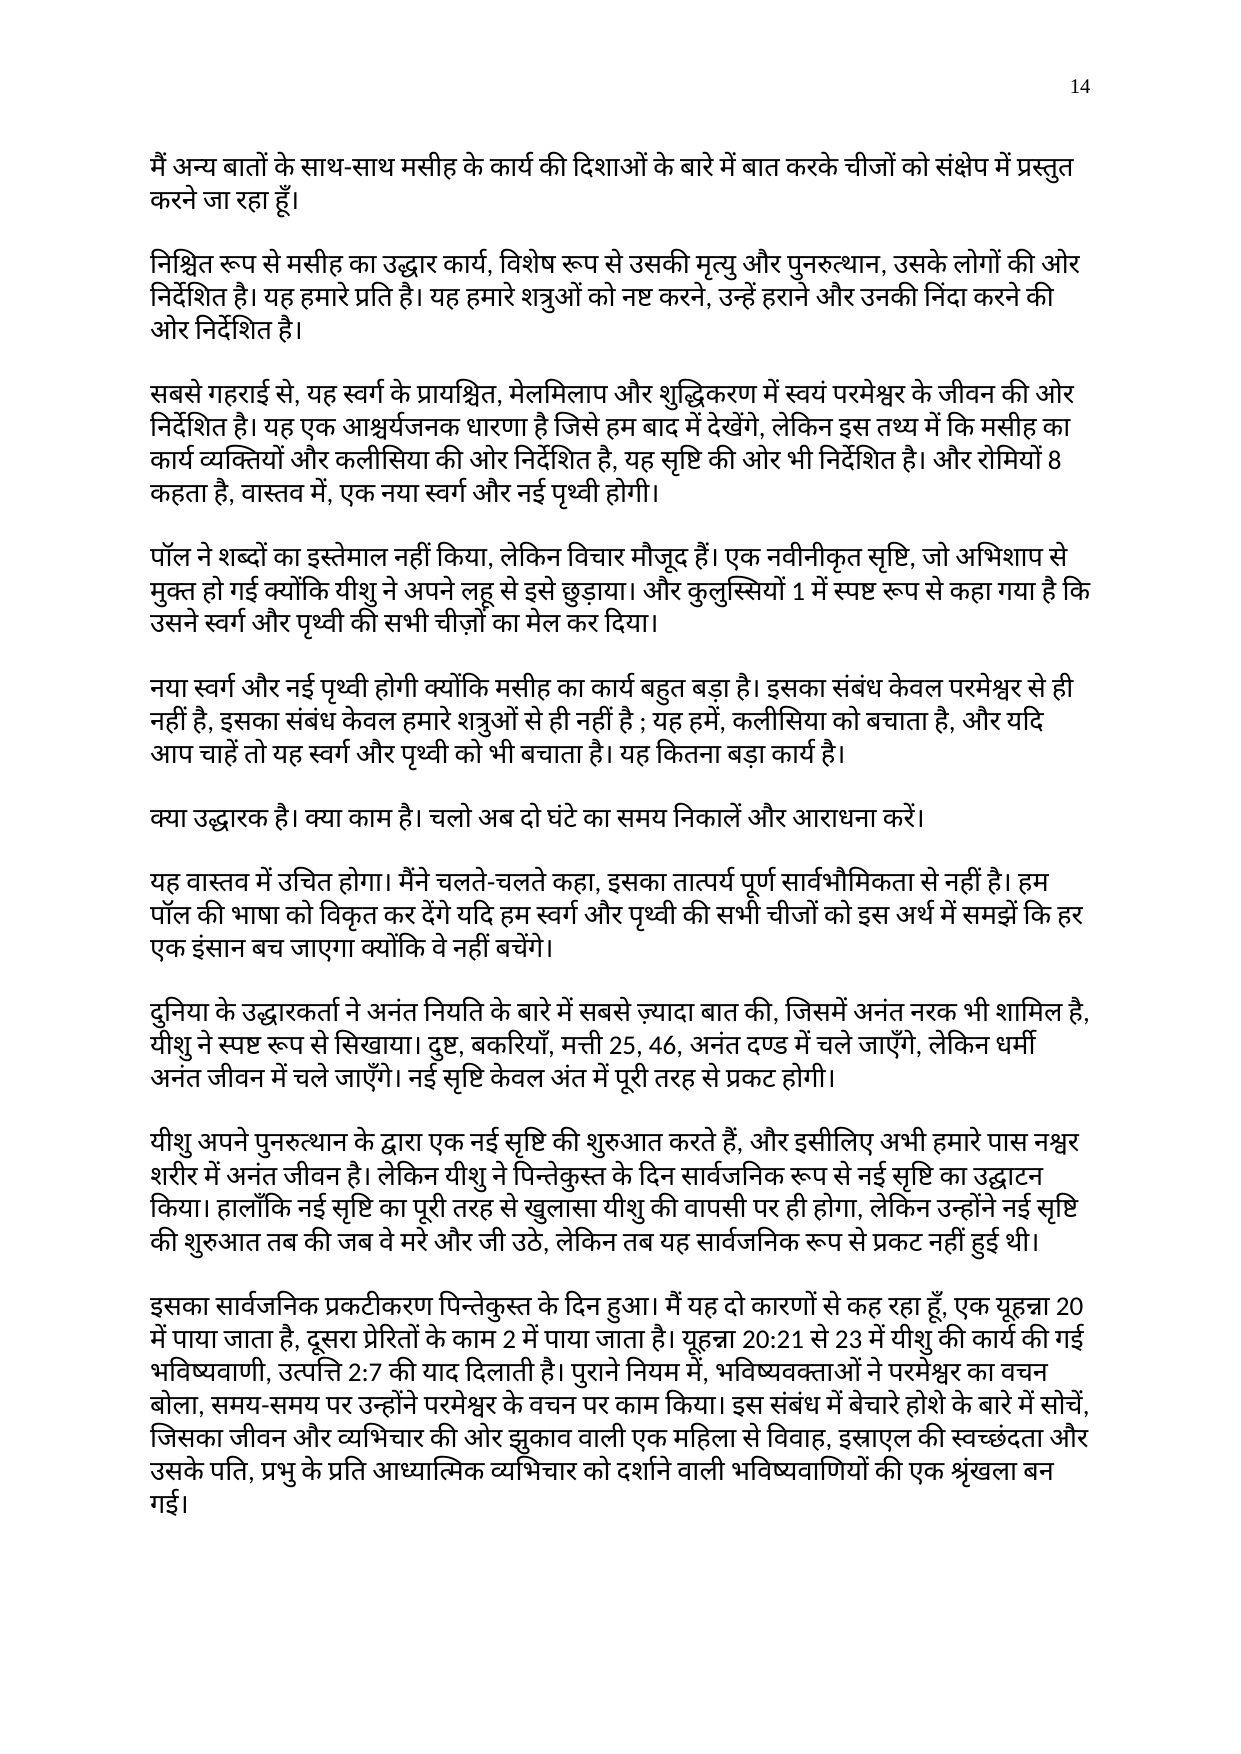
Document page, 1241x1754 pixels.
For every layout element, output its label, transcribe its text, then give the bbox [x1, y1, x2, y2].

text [150, 150, 1090, 216]
text इसका सार्वजनिक प्रकटीकरण पिन्तेकुस्त के दिन हुआ। मैं यह दो कारणों से कह रहा हूँ, एक यूहन्ना 20 में पाया जाता है, दूसरा प्रेरितों के काम 2 में पाया जाता है। यूहन्ना 20:21 से 23 में यीशु की कार्य की गई भविष्यवाणी, उत्पत्ति 2:7 की याद दिलाती है। पुराने नियम में, भविष्यवक्ताओं ने परमेश्वर का वचन बोला, समय-समय पर उन्होंने परमेश्वर के वचन पर काम किया। इस संबंध में बेचारे होशे के बारे में सोचें, जिसका जीवन और व्यभिचार की ओर झुकाव वाली एक महिला से विवाह, इस्राएल की स्वच्छंदता और उसके पति, प्रभु के प्रति आध्यात्मिक व्यभिचार को दर्शाने वाली भविष्यवाणियों की एक श्रृंखला बन गई। [150, 1289, 1090, 1520]
text क्या उद्धारक है। क्या काम है। चलो अब दो घंटे का समय निकालें और आराधना करें। [150, 801, 1090, 834]
text यीशु अपने पुनरुत्थान के द्वारा एक नई सृष्टि की शुरुआत करते हैं, और इसीलिए अभी हमारे पास नश्वर शरीर में अनंत जीवन है। लेकिन यीशु ने पिन्तेकुस्त के दिन सार्वजनिक रूप से नई सृष्टि का उद्घाटन किया। हालाँकि नई सृष्टि का पूरी तरह से खुलासा यीशु की वापसी पर ही होगा, लेकिन उन्होंने नई सृष्टि की शुरुआत तब की जब वे मरे और जी उठे, लेकिन तब यह सार्वजनिक रूप से प्रकट नहीं हुई थी। [150, 1126, 1090, 1258]
text यह वास्तव में उचित होगा। मैंने चलते-चलते कहा, इसका तात्पर्य पूर्ण सार्वभौमिकता से नहीं है। हम पॉल की भाषा को विकृत कर देंगे यदि हम स्वर्ग और पृथ्वी की सभी चीजों को इस अर्थ में समझें कि हर एक इंसान बच जाएगा क्योंकि वे नहीं बचेंगे। [150, 865, 1090, 964]
text पॉल ने शब्दों का इस्तेमाल नहीं किया, लेकिन विचार मौजूद हैं। एक नवीनीकृत सृष्टि, जो अभिशाप से मुक्त हो गई क्योंकि यीशु ने अपने लहू से इसे छुड़ाया। और कुलुस्सियों 1 में स्पष्ट रूप से कहा गया है कि उसने स्वर्ग और पृथ्वी की सभी चीज़ों का मेल कर दिया। [150, 541, 1090, 640]
text दुनिया के उद्धारकर्ता ने अनंत नियति के बारे में सबसे ज़्यादा बात की, जिसमें अनंत नरक भी शामिल है, यीशु ने स्पष्ट रूप से सिखाया। दुष्ट, बकरियाँ, मत्ती 25, 46, अनंत दण्ड में चले जाएँगे, लेकिन धर्मी अनंत जीवन में चले जाएँगे। नई सृष्टि केवल अंत में पूरी तरह से प्रकट होगी। [150, 995, 1090, 1094]
text निश्चित रूप से मसीह का उद्धार कार्य, विशेष रूप से उसकी मृत्यु और पुनरुत्थान, उसके लोगों की ओर निर्देशित है। यह हमारे प्रति है। यह हमारे शत्रुओं को नष्ट करने, उन्हें हराने और उनकी निंदा करने की ओर निर्देशित है। [150, 247, 1090, 346]
text नया स्वर्ग और नई पृथ्वी होगी क्योंकि मसीह का कार्य बहुत बड़ा है। इसका संबंध केवल परमेश्वर से ही नहीं है, इसका संबंध केवल हमारे शत्रुओं से ही नहीं है ; यह हमें, कलीसिया को बचाता है, और यदि आप चाहें तो यह स्वर्ग और पृथ्वी को भी बचाता है। यह कितना बड़ा कार्य है। [150, 671, 1090, 770]
text सबसे गहराई से, यह स्वर्ग के प्रायश्चित, मेलमिलाप और शुद्धिकरण में स्वयं परमेश्वर के जीवन की ओर निर्देशित है। यह एक आश्चर्यजनक धारणा है जिसे हम बाद में देखेंगे, लेकिन इस तथ्य में कि मसीह का कार्य व्यक्तियों और कलीसिया की ओर निर्देशित है, यह सृष्टि की ओर भी निर्देशित है। और रोमियों 8 कहता है, वास्तव में, एक नया स्वर्ग और नई पृथ्वी होगी। [150, 377, 1090, 509]
